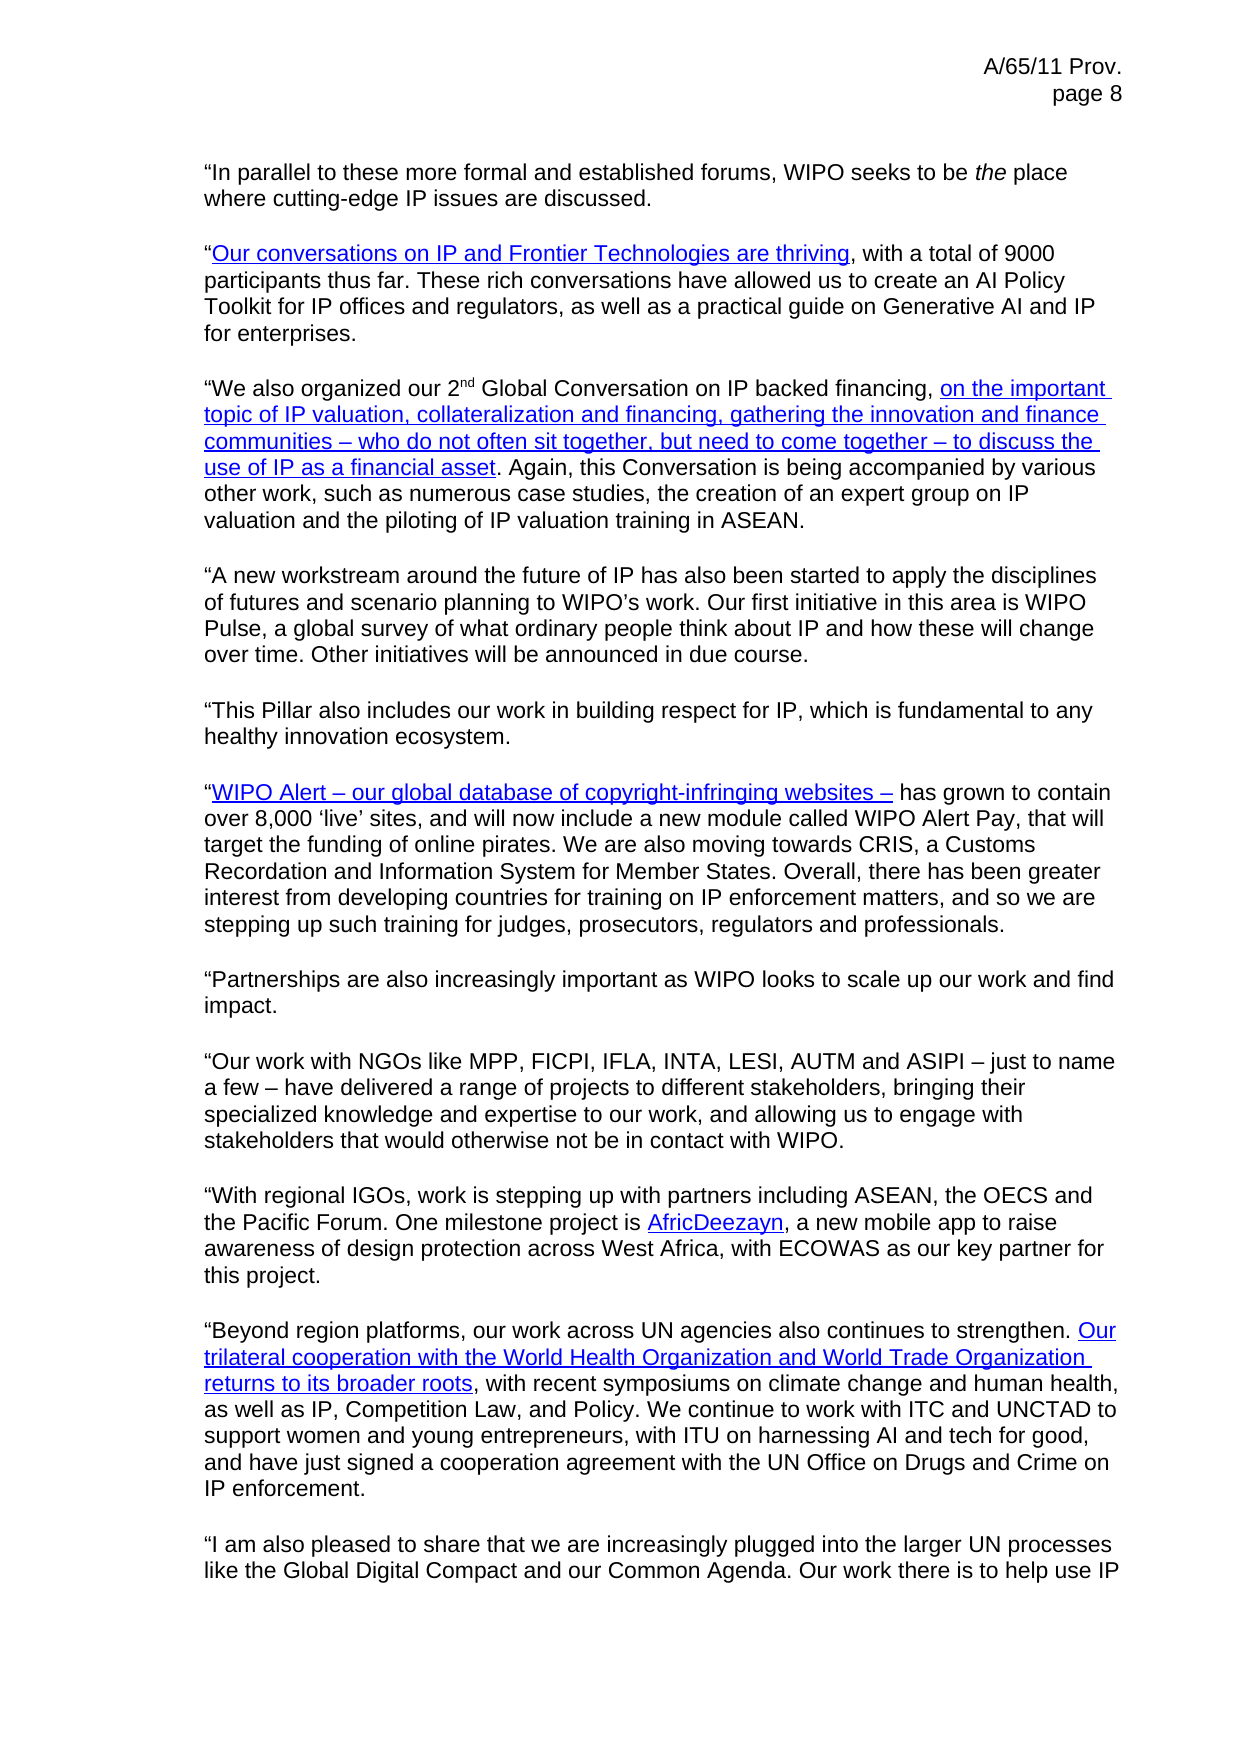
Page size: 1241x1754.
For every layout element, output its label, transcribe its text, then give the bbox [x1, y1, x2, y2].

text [204, 1531, 1122, 1583]
text “In parallel to these more formal and established forums, WIPO seeks to be the place where cutting-edge IP issues are discussed. [204, 158, 1122, 211]
text “We also organized our 2nd Global Conversation on IP backed financing, on the important topic of IP valuation, collateralization and financing, gathering the innovation and finance communities – who do not often sit together, but need to come together – to discuss the use of IP as a financial asset. Again, this Conversation is being accompanied by various other work, such as numerous case studies, the creation of an expert group on IP valuation and the piloting of IP valuation training in ASEAN. [204, 375, 1122, 533]
text “Partnerships are also increasingly important as WIPO looks to scale up our work and find impact. [204, 966, 1122, 1019]
text “Our conversations on IP and Frontier Technologies are thriving, with a total of 9000 participants thus far. These rich conversations have allowed us to create an AI Policy Toolkit for IP offices and regulators, as well as a practical guide on Generative AI and IP for enterprises. [204, 240, 1122, 346]
text “Beyond region platforms, our work across UN agencies also continues to strengthen. Our trilateral cooperation with the World Health Organization and World Trade Organization returns to its broader roots, with recent symposiums on climate change and human health, as well as IP, Competition Law, and Policy. We continue to work with ITC and UNCTAD to support women and young entrepreneurs, with ITU on harnessing AI and tech for good, and have just signed a cooperation agreement with the UN Office on Drugs and Crime on IP enforcement. [204, 1317, 1122, 1502]
text “Our work with NGOs like MPP, FICPI, IFLA, INTA, LESI, AUTM and ASIPI – just to name a few – have delivered a range of projects to different stakeholders, bringing their specialized knowledge and expertise to our work, and allowing us to engage with stakeholders that would otherwise not be in contact with WIPO. [204, 1048, 1122, 1153]
text “A new workstream around the future of IP has also been started to apply the disciplines of futures and scenario planning to WIPO’s work. Our first initiative in this area is WIPO Pulse, a global survey of what ordinary people think about IP and how these will change over time. Other initiatives will be announced in due course. [204, 562, 1122, 668]
text “With regional IGOs, work is stepping up with partners including ASEAN, the OECS and the Pacific Forum. One milestone project is AfricDeezayn, a new mobile app to raise awareness of design protection across West Africa, with ECOWAS as our key partner for this project. [204, 1182, 1122, 1288]
text “This Pillar also includes our work in building respect for IP, which is fundamental to any healthy innovation ecosystem. [204, 697, 1122, 749]
text “WIPO Alert – our global database of copyright-infringing websites – has grown to contain over 8,000 ‘live’ sites, and will now include a new module called WIPO Alert Pay, that will target the funding of online pirates. We are also moving towards CRIS, a Customs Recordation and Information System for Member States. Overall, there has been greater interest from developing countries for training on IP enforcement matters, and so we are stepping up such training for judges, prosecutors, regulators and professionals. [204, 779, 1122, 937]
